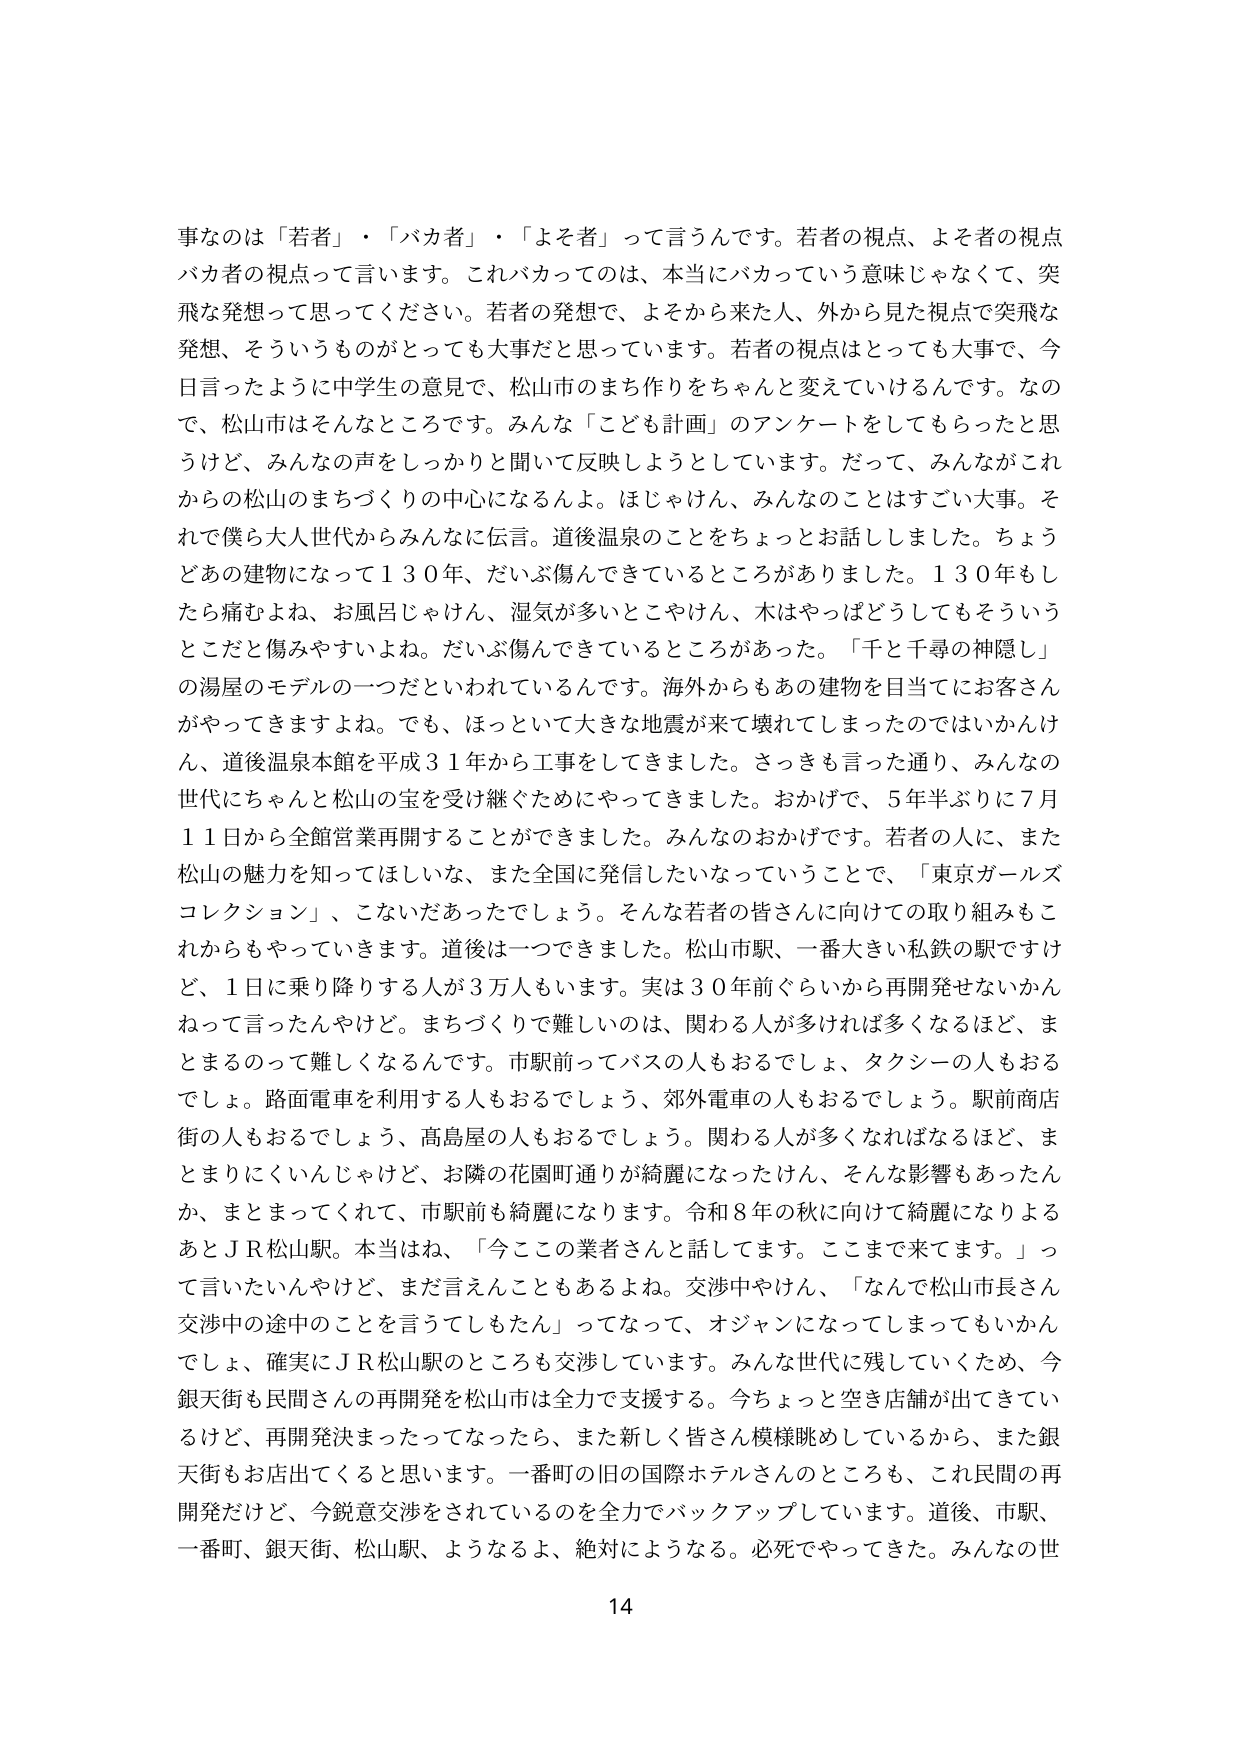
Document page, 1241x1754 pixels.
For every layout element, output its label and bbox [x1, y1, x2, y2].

text [177, 217, 1063, 1567]
